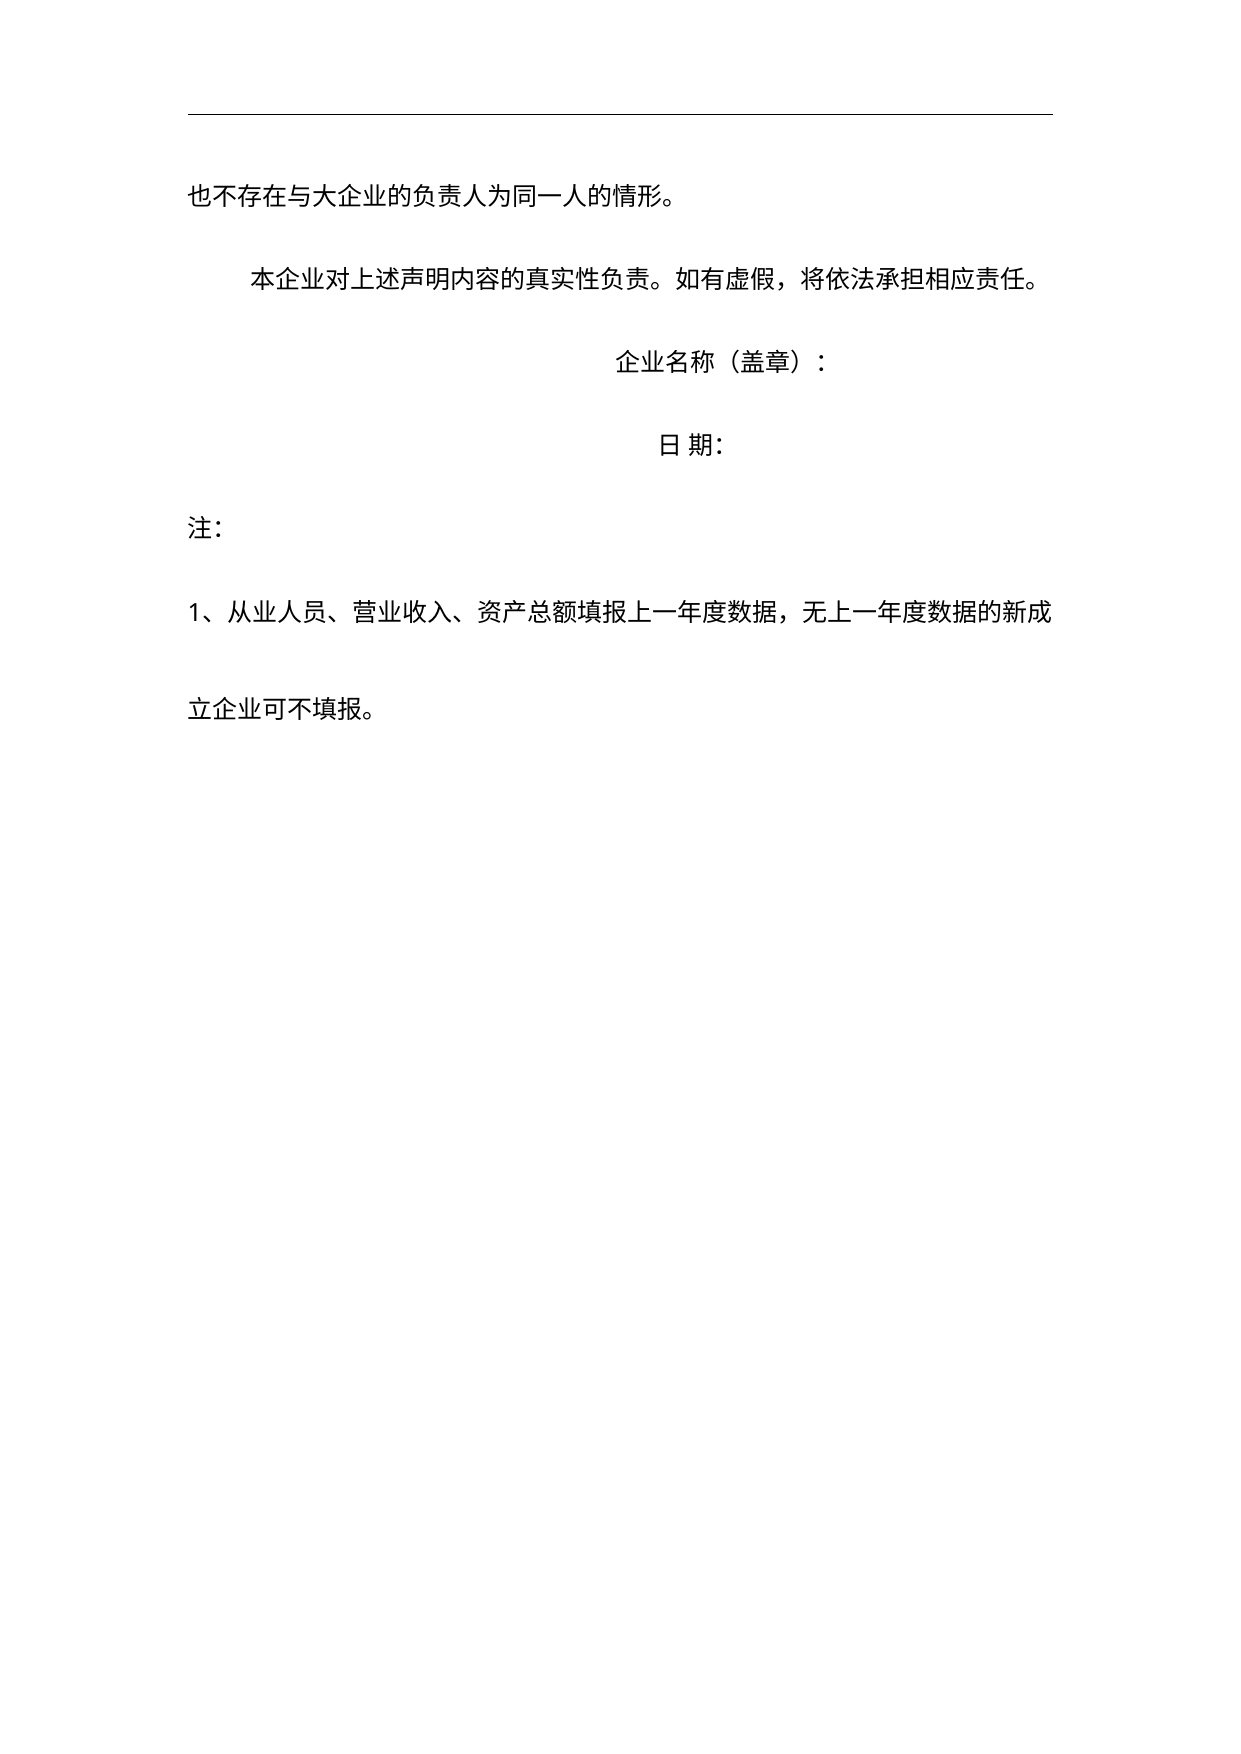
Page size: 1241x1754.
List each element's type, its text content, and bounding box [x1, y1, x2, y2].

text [187, 162, 1053, 227]
text 本企业对上述声明内容的真实性负责。如有虚假，将依法承担相应责任。 [187, 245, 1053, 310]
text 日 期： [187, 411, 1053, 476]
text 企业名称（盖章）： [187, 328, 1053, 393]
text 注： [187, 494, 1053, 559]
text 1、从业人员、营业收入、资产总额填报上一年度数据，无上一年度数据的新成立企业可不填报。 [187, 578, 1053, 740]
